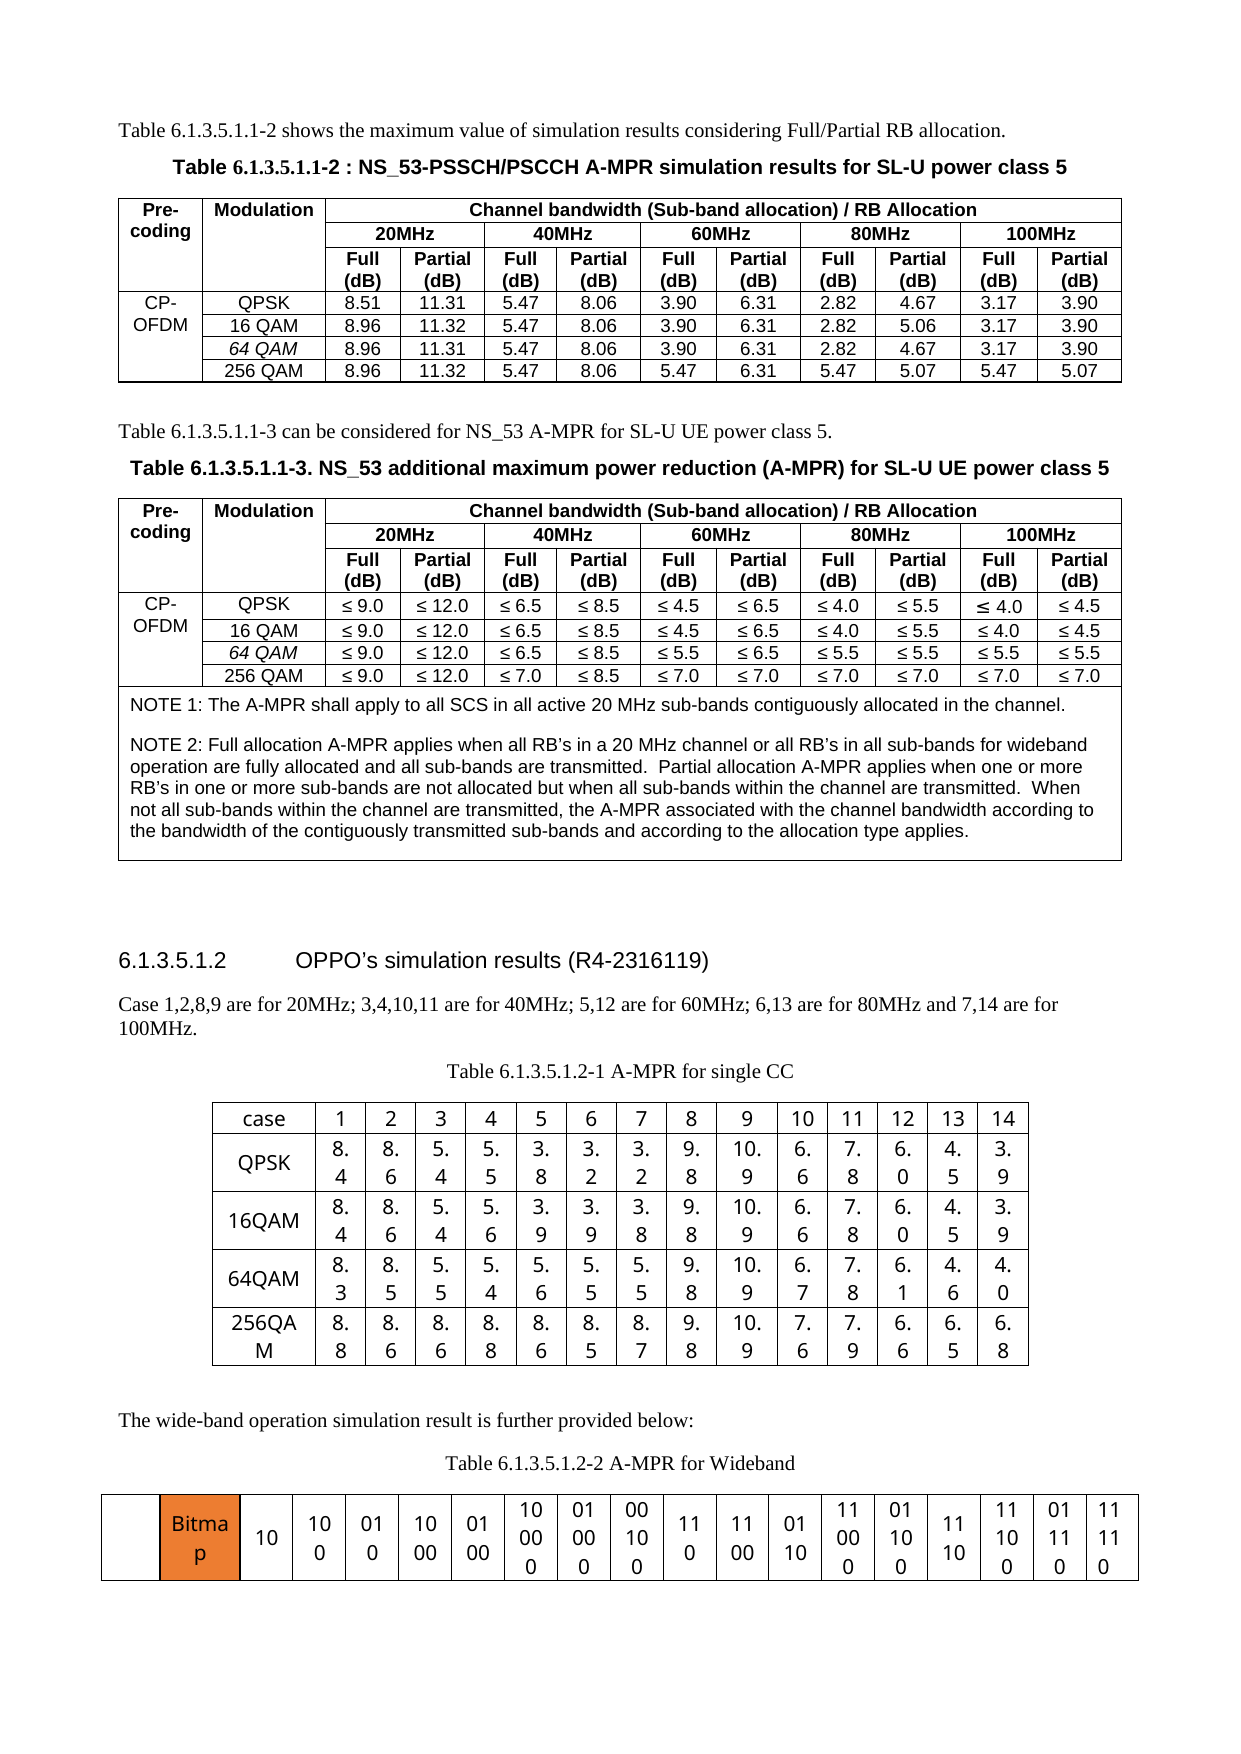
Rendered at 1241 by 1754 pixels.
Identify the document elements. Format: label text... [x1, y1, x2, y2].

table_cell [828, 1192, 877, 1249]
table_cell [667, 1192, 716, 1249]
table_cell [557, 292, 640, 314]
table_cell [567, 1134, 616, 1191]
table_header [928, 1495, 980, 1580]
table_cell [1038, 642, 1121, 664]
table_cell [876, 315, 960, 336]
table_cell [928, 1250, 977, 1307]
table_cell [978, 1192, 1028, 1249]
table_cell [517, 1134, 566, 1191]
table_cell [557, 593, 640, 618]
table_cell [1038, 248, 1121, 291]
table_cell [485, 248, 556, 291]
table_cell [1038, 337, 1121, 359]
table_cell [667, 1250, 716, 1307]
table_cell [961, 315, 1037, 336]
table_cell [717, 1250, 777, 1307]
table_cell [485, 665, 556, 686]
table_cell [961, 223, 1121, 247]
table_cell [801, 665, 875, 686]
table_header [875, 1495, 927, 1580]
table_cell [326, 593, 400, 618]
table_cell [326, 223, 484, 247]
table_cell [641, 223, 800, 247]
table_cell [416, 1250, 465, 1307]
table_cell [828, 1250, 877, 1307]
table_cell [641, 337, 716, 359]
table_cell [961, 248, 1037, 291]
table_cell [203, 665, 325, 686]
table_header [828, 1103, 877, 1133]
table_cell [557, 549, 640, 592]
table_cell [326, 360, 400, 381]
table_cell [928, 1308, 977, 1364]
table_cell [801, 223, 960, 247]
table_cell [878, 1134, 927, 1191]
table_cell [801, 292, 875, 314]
text Table 6.1.3.5.1.1-2 shows the maximum value of simulation results considering Full/Partial RB allocation. [118, 118, 1122, 142]
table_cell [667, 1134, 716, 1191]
text Case 1,2,8,9 are for 20MHz; 3,4,10,11 are for 40MHz; 5,12 are for 60MHz; 6,13 are for 80MHz and 7,14 are for 100MHz. [118, 992, 1122, 1040]
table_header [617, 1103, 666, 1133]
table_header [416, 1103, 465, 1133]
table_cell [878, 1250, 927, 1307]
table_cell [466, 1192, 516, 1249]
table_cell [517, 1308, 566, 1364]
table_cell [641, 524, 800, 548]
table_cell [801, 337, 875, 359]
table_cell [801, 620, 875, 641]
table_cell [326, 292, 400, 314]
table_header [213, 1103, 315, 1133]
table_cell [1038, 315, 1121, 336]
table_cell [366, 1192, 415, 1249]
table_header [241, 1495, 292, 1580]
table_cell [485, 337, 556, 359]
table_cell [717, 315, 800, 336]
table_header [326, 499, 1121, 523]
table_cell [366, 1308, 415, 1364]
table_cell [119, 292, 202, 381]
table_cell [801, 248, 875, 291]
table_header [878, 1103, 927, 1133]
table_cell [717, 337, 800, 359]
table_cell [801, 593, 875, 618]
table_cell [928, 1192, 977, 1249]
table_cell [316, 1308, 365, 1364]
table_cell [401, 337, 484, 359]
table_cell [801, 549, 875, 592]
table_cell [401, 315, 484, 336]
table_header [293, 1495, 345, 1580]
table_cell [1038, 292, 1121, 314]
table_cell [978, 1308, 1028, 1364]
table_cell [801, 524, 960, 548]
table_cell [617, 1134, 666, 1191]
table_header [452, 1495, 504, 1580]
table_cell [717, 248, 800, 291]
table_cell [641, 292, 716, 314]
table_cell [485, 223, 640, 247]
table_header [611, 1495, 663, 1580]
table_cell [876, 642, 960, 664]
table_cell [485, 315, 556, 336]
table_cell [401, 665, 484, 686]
text The wide-band operation simulation result is further provided below: [118, 1408, 1122, 1432]
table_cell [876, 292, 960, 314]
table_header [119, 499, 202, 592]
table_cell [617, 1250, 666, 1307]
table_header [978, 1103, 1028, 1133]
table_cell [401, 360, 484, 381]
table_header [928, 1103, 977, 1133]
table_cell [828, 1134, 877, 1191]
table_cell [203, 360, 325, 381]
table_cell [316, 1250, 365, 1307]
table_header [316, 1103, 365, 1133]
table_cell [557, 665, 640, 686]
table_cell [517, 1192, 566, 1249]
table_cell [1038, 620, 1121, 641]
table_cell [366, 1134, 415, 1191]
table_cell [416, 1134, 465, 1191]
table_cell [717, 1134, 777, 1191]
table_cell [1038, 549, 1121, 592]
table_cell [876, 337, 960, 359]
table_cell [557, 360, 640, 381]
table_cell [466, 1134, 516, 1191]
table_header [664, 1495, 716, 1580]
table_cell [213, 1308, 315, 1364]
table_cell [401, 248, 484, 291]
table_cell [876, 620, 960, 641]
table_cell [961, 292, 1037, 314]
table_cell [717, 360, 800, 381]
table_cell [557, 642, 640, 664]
text Table 6.1.3.5.1.1-3. NS_53 additional maximum power reduction (A-MPR) for SL-U UE power class 5 [118, 456, 1122, 479]
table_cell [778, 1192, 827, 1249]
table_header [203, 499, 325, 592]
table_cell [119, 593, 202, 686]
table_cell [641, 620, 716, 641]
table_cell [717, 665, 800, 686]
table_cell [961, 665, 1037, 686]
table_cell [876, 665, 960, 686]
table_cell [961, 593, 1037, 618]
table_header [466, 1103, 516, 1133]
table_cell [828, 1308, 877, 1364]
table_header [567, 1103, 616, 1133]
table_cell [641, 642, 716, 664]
subtitle 6.1.3.5.1.2 OPPO’s simulation results (R4-2316119) [118, 947, 1122, 973]
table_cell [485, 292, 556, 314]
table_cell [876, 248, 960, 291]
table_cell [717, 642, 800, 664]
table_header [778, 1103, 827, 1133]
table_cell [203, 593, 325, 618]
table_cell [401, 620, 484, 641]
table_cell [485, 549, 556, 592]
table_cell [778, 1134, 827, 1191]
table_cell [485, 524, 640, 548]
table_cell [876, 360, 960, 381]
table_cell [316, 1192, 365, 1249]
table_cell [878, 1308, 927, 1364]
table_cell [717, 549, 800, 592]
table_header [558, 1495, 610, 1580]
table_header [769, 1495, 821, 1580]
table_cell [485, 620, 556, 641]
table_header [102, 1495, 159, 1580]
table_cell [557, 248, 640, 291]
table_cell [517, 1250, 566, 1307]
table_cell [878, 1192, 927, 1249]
text Table 6.1.3.5.1.2-1 A-MPR for single CC [118, 1059, 1122, 1083]
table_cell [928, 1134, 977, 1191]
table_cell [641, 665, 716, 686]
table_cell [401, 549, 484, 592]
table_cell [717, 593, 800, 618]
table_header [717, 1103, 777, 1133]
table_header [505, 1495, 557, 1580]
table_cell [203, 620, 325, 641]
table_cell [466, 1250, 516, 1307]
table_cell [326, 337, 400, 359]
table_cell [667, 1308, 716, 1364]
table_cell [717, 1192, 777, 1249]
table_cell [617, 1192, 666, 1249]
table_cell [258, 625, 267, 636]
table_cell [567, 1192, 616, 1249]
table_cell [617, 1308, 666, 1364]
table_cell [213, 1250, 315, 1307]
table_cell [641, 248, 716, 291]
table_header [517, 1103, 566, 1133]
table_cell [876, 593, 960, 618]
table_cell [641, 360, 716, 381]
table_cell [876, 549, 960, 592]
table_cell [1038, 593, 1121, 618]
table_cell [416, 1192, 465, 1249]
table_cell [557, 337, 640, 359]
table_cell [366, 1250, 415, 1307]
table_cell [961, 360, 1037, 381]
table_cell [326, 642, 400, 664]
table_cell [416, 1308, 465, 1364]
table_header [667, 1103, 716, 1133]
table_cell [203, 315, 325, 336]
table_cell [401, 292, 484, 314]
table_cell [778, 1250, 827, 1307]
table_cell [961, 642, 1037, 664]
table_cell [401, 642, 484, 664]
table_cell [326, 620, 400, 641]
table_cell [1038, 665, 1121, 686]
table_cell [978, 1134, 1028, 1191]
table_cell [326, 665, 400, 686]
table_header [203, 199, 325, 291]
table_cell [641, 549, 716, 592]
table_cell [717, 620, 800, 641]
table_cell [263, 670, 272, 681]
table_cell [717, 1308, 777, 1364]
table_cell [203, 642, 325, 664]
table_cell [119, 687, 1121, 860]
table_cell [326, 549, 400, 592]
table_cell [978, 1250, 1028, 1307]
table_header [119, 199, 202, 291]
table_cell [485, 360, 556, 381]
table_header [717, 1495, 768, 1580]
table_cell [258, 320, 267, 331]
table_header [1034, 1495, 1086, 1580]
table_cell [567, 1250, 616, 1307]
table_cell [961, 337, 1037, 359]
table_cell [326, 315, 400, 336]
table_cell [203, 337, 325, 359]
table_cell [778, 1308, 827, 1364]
text Table 6.1.3.5.1.1-2 : NS_53-PSSCH/PSCCH A-MPR simulation results for SL-U power class 5 [118, 154, 1122, 179]
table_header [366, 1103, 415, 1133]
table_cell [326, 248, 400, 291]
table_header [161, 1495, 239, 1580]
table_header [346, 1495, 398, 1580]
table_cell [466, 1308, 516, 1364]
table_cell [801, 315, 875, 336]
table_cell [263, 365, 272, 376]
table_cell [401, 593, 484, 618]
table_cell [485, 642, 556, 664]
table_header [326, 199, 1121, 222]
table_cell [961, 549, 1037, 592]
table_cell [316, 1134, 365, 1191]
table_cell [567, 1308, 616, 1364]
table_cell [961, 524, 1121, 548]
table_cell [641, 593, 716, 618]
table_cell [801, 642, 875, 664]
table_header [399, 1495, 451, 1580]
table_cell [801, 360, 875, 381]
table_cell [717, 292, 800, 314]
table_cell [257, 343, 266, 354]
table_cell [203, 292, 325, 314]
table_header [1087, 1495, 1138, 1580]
text Table 6.1.3.5.1.1-3 can be considered for NS_53 A-MPR for SL-U UE power class 5. [118, 419, 1122, 443]
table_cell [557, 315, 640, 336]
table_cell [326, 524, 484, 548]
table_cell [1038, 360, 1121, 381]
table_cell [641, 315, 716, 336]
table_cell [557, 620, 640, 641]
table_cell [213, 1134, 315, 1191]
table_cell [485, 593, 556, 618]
text Table 6.1.3.5.1.2-2 A-MPR for Wideband [118, 1451, 1122, 1475]
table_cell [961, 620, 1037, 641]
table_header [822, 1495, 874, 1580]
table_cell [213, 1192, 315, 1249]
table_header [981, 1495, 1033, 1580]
